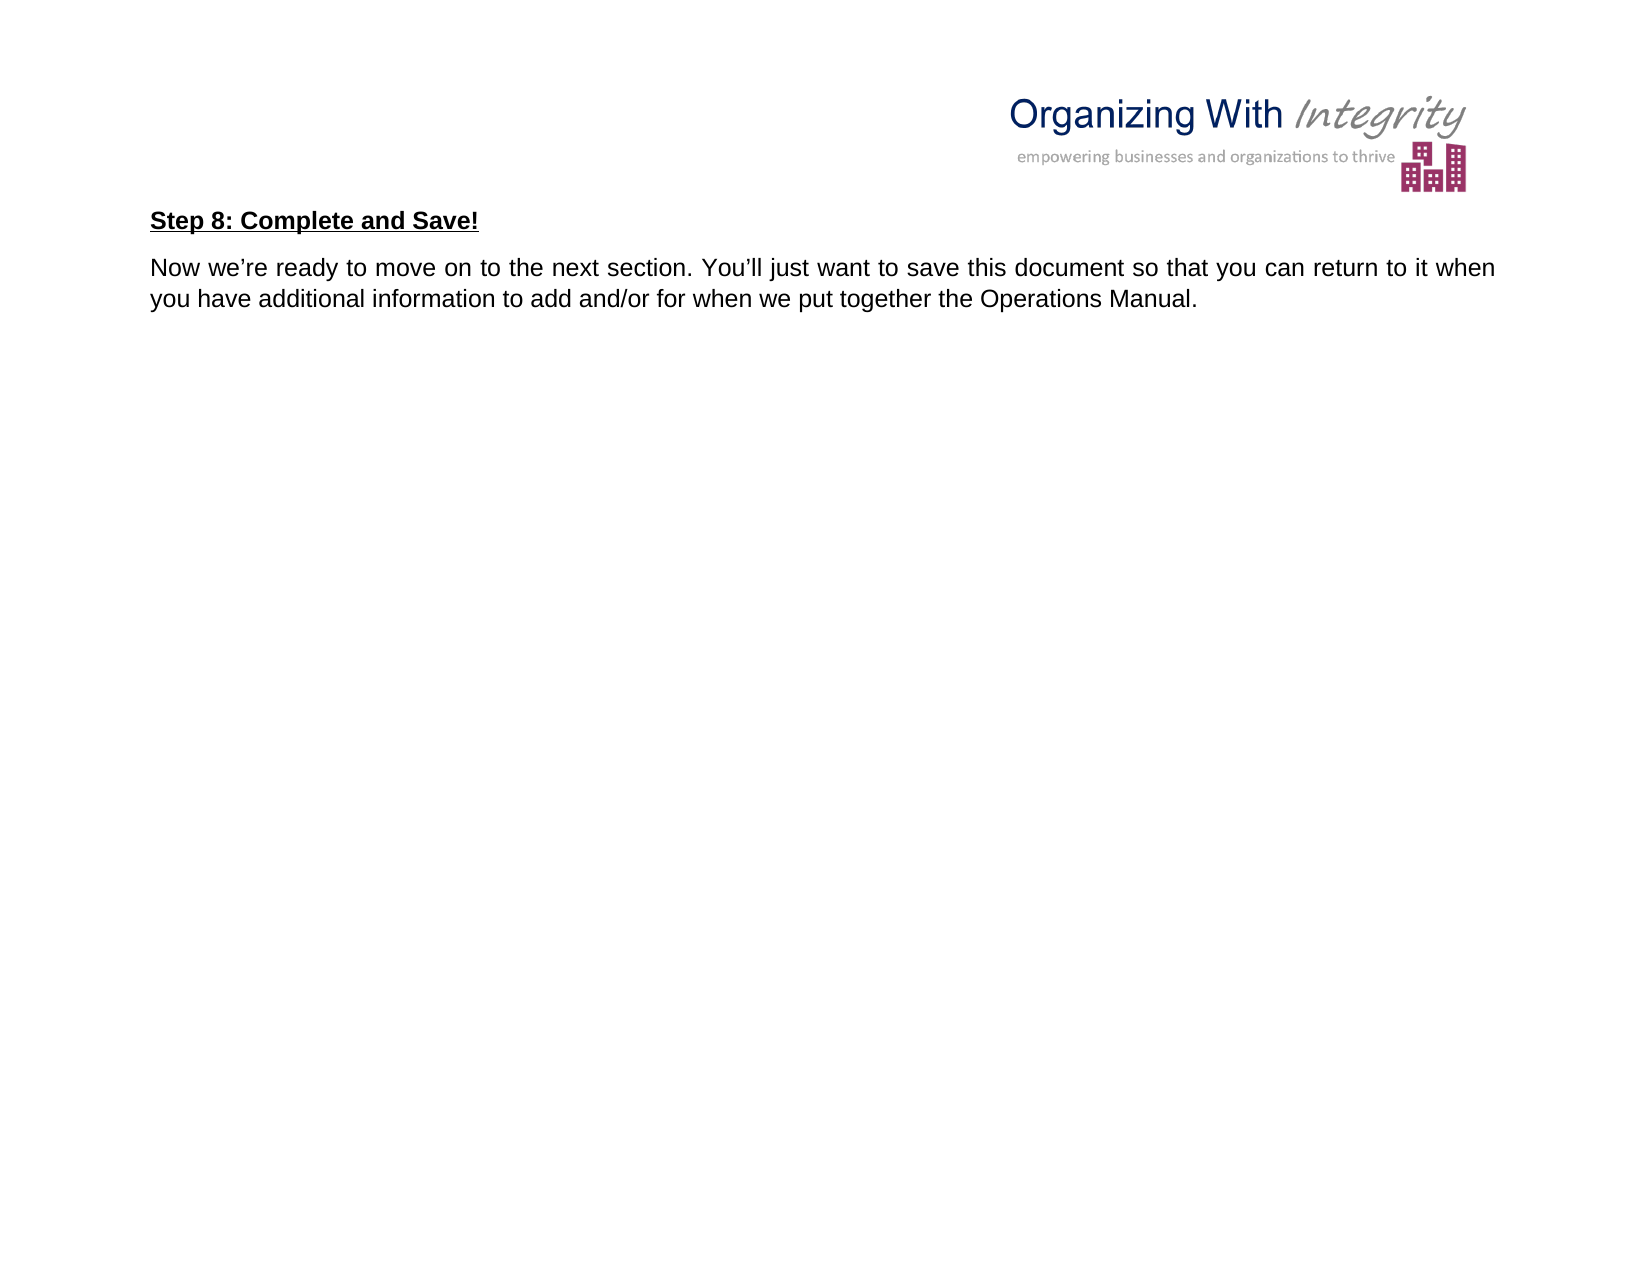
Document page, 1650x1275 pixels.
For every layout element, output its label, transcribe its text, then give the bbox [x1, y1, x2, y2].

text Step 8: Complete and Save! [150, 206, 1500, 234]
text Now we’re ready to move on to the next section. You’ll just want to save this document so that you can return to it when you have additional information to add and/or for when we put together the Operations Manual. [150, 253, 1500, 313]
picture [986, 75, 1500, 206]
